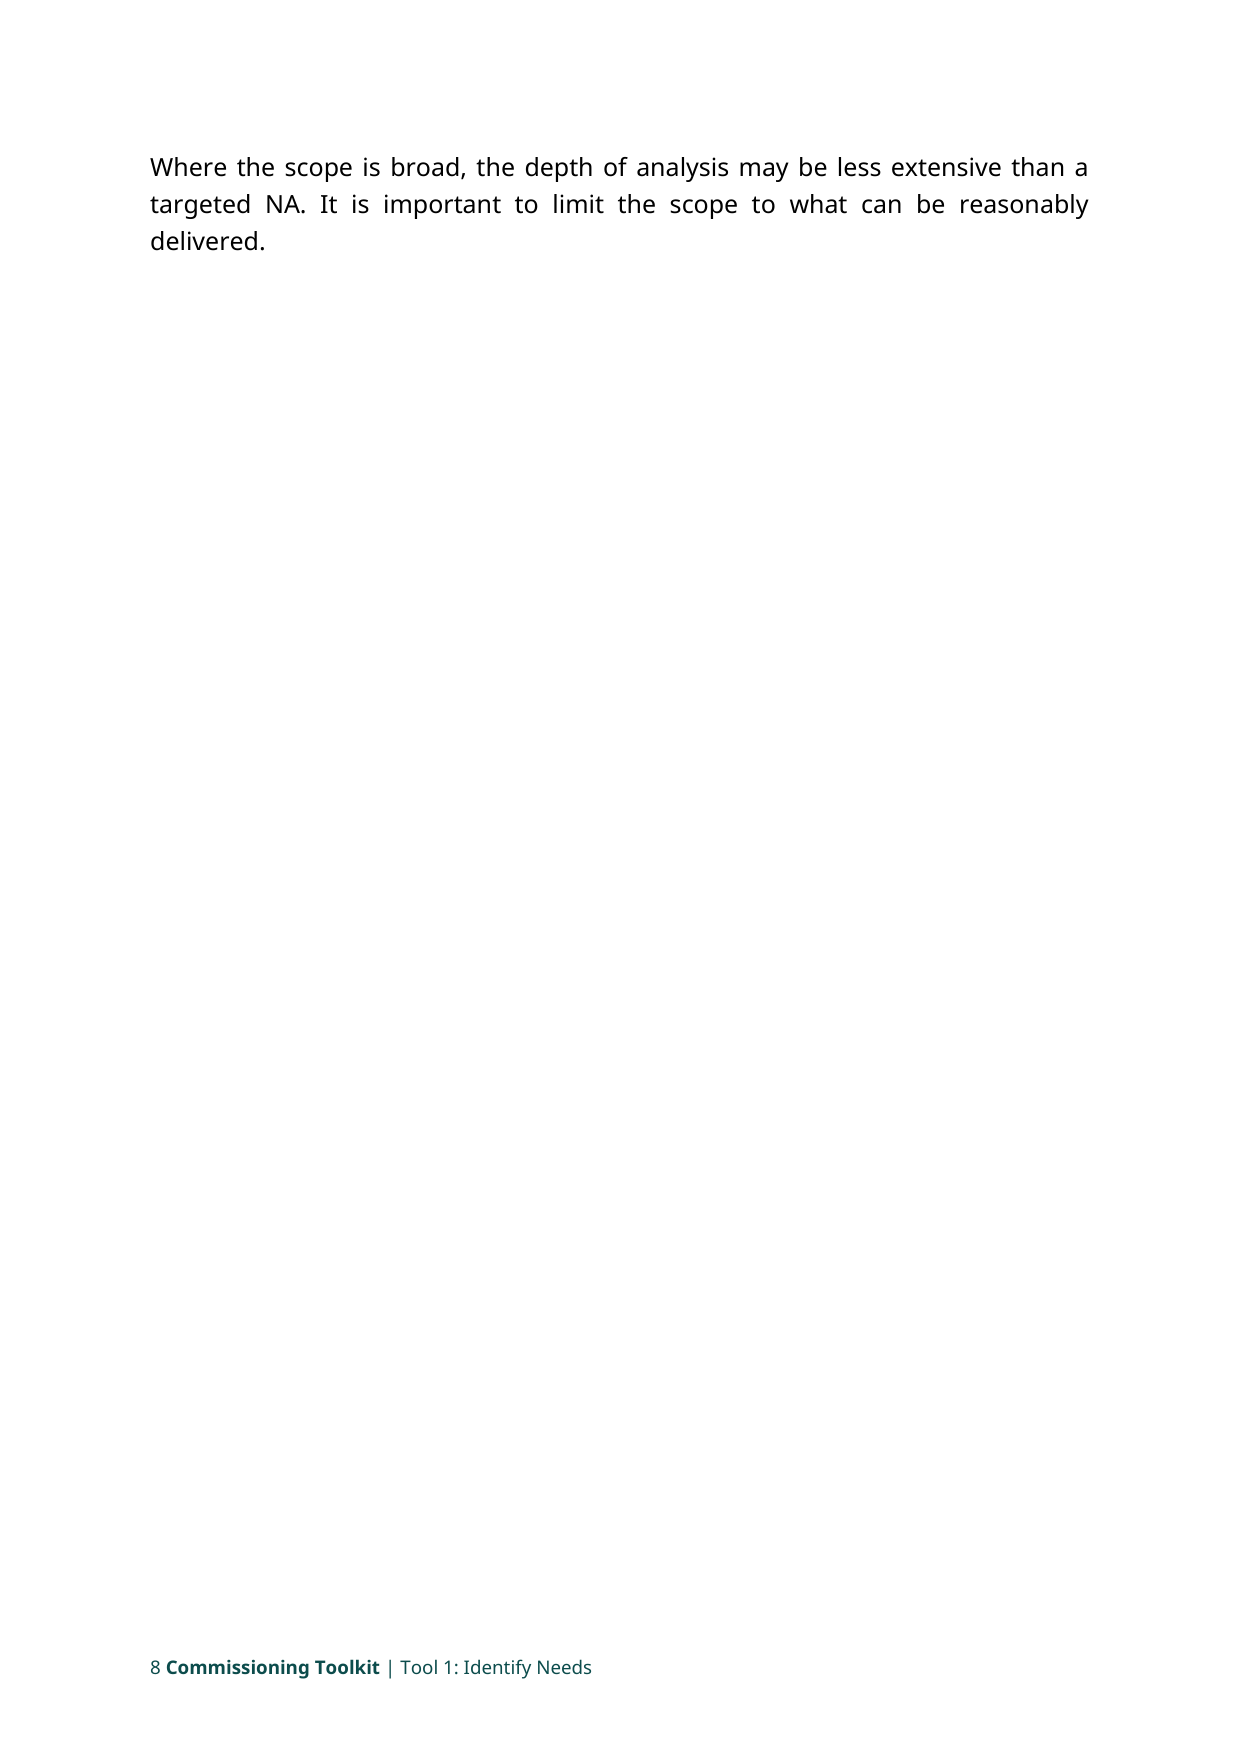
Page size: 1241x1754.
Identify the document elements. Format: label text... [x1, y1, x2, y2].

text Where the scope is broad, the depth of analysis may be less extensive than a targeted NA. It is important to limit the scope to what can be reasonably delivered. [150, 150, 1090, 258]
